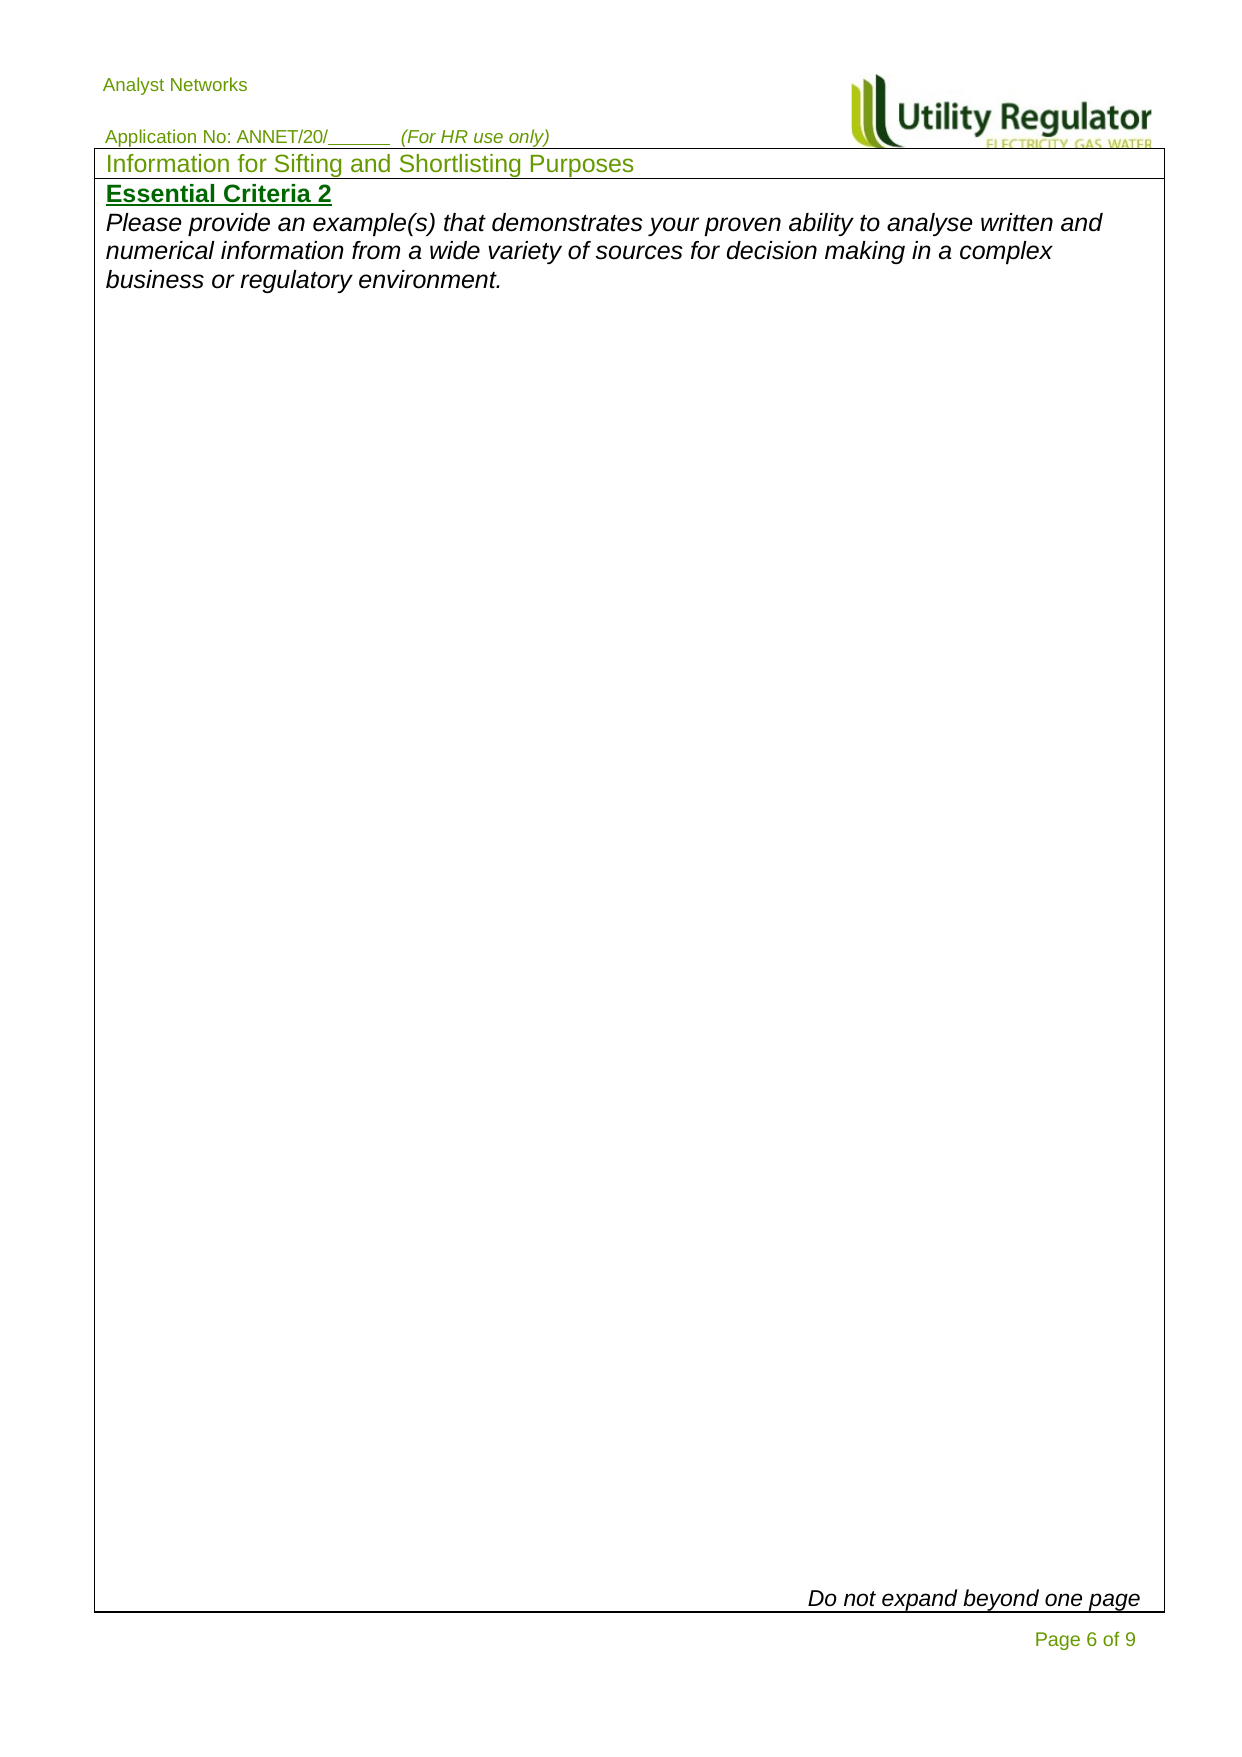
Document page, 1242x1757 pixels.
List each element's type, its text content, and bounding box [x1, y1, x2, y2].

picture [851, 74, 1152, 148]
table_cell Information for Sifting and Shortlisting Purposes [95, 149, 1164, 178]
